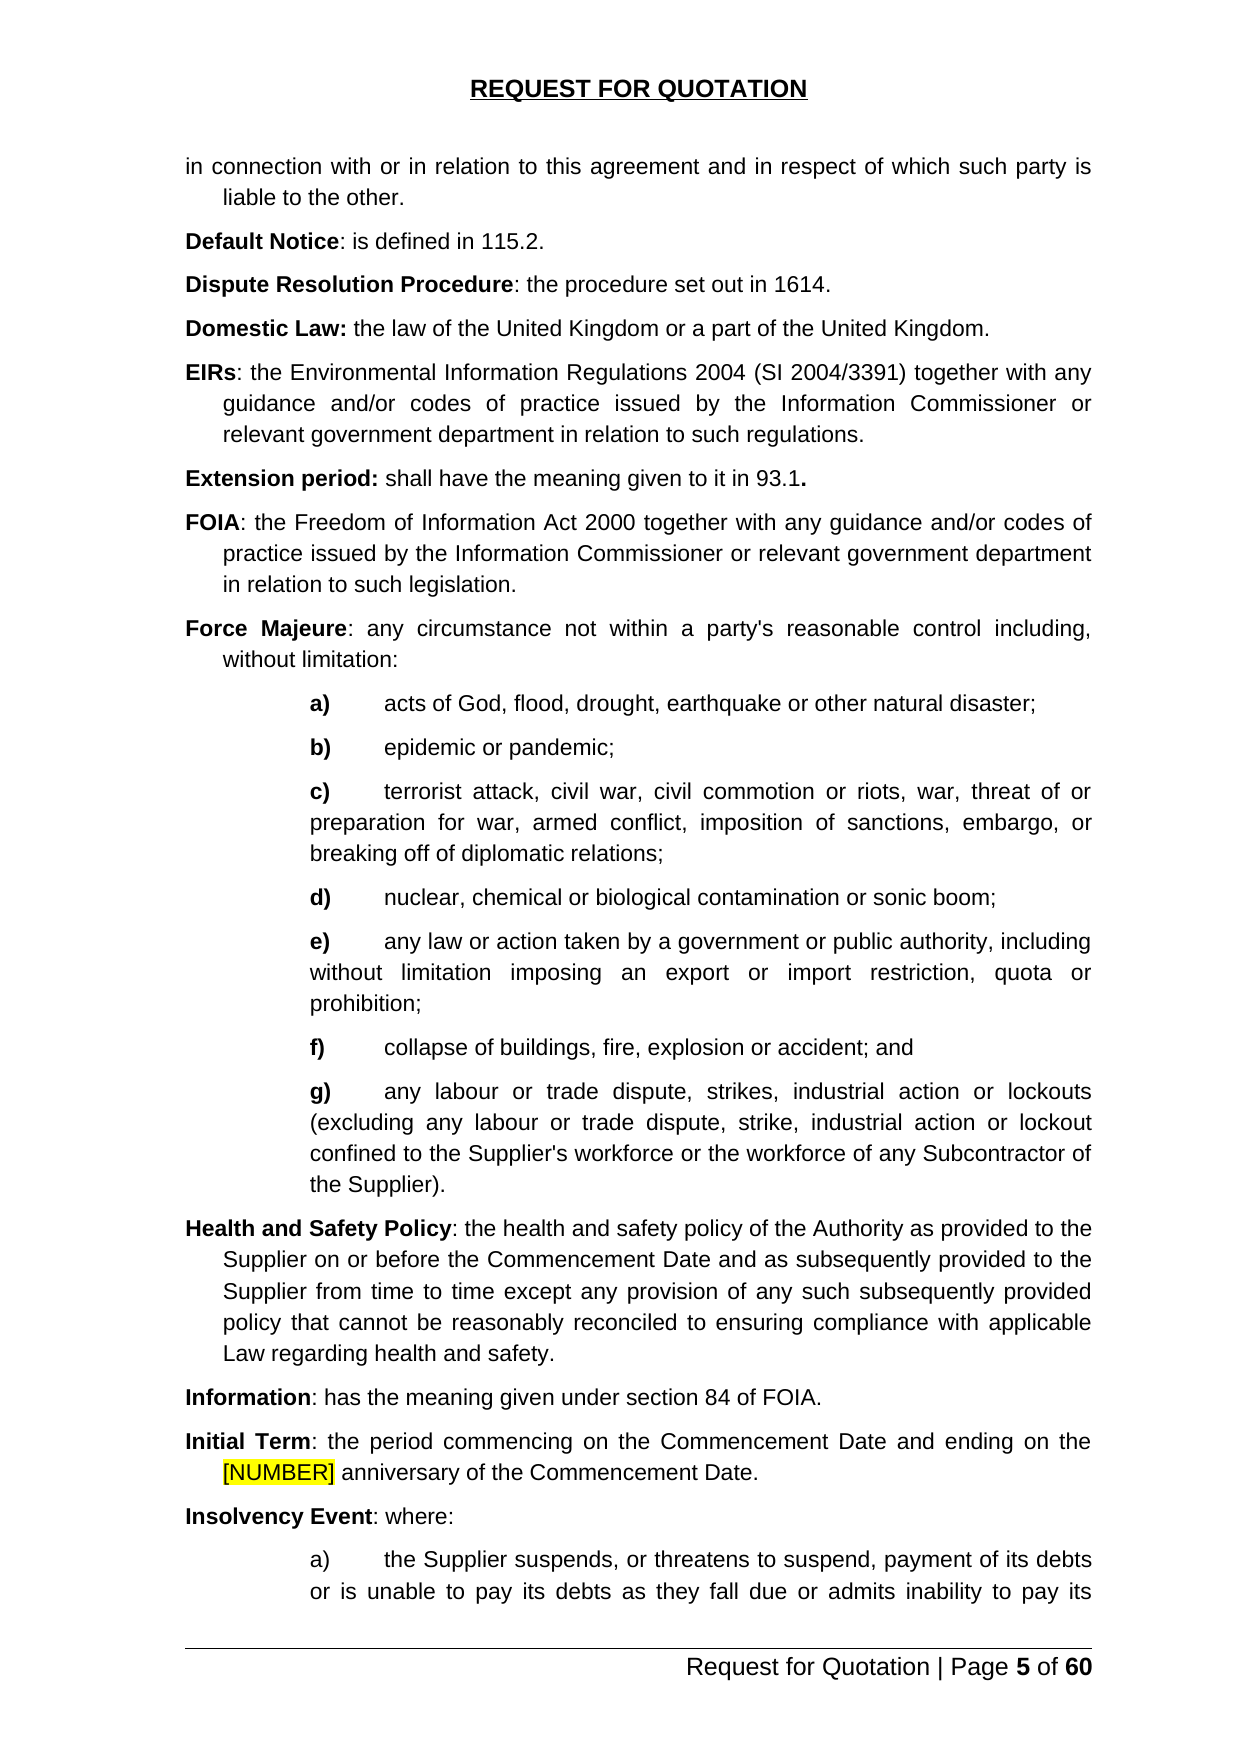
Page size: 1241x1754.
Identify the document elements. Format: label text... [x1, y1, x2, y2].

list Force Majeure: any circumstance not within a party's reasonable control including, without limitation: [148, 610, 1092, 673]
list FOIA: the Freedom of Information Act 2000 together with any guidance and/or codes of practice issued by the Information Commissioner or relevant government department in relation to such legislation. [148, 504, 1092, 598]
list terrorist attack, civil war, civil commotion or riots, war, threat of or preparation for war, armed conflict, imposition of sanctions, embargo, or breaking off of diplomatic relations; [309, 773, 1092, 866]
list epidemic or pandemic; [309, 729, 1092, 760]
list Default Notice: is defined in clause 5.2. [148, 223, 1092, 254]
list EIRs: the Environmental Information Regulations 2004 (SI 2004/3391) together with any guidance and/or codes of practice issued by the Information Commissioner or relevant government department in relation to such regulations. [148, 354, 1092, 448]
list Dispute Resolution Procedure: the procedure set out in clause 14. [148, 266, 1092, 298]
list Initial Term: the period commencing on the Commencement Date and ending on the [NUMBER] anniversary of the Commencement Date. [148, 1423, 1092, 1485]
list any labour or trade dispute, strikes, industrial action or lockouts (excluding any labour or trade dispute, strike, industrial action or lockout confined to the Supplier's workforce or the workforce of any Subcontractor of the Supplier). [309, 1073, 1092, 1198]
list Insolvency Event: where: [148, 1498, 1092, 1529]
list acts of God, flood, drought, earthquake or other natural disaster; [309, 685, 1092, 716]
list Domestic Law: the law of the United Kingdom or a part of the United Kingdom. [148, 310, 1092, 341]
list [309, 1541, 1092, 1604]
list Health and Safety Policy: the health and safety policy of the Authority as provided to the Supplier on or before the Commencement Date and as subsequently provided to the Supplier from time to time except any provision of any such subsequently provided policy that cannot be reasonably reconciled to ensuring compliance with applicable Law regarding health and safety. [148, 1210, 1092, 1366]
list nuclear, chemical or biological contamination or sonic boom; [309, 879, 1092, 910]
list collapse of buildings, fire, explosion or accident; and [309, 1029, 1092, 1060]
list any law or action taken by a government or public authority, including without limitation imposing an export or import restriction, quota or prohibition; [309, 923, 1092, 1016]
list Extension period: shall have the meaning given to it in clause 3.1. [148, 460, 1092, 491]
list Information: has the meaning given under section 84 of FOIA. [148, 1379, 1092, 1410]
list in connection with or in relation to this agreement and in respect of which such party is liable to the other. [148, 148, 1092, 210]
